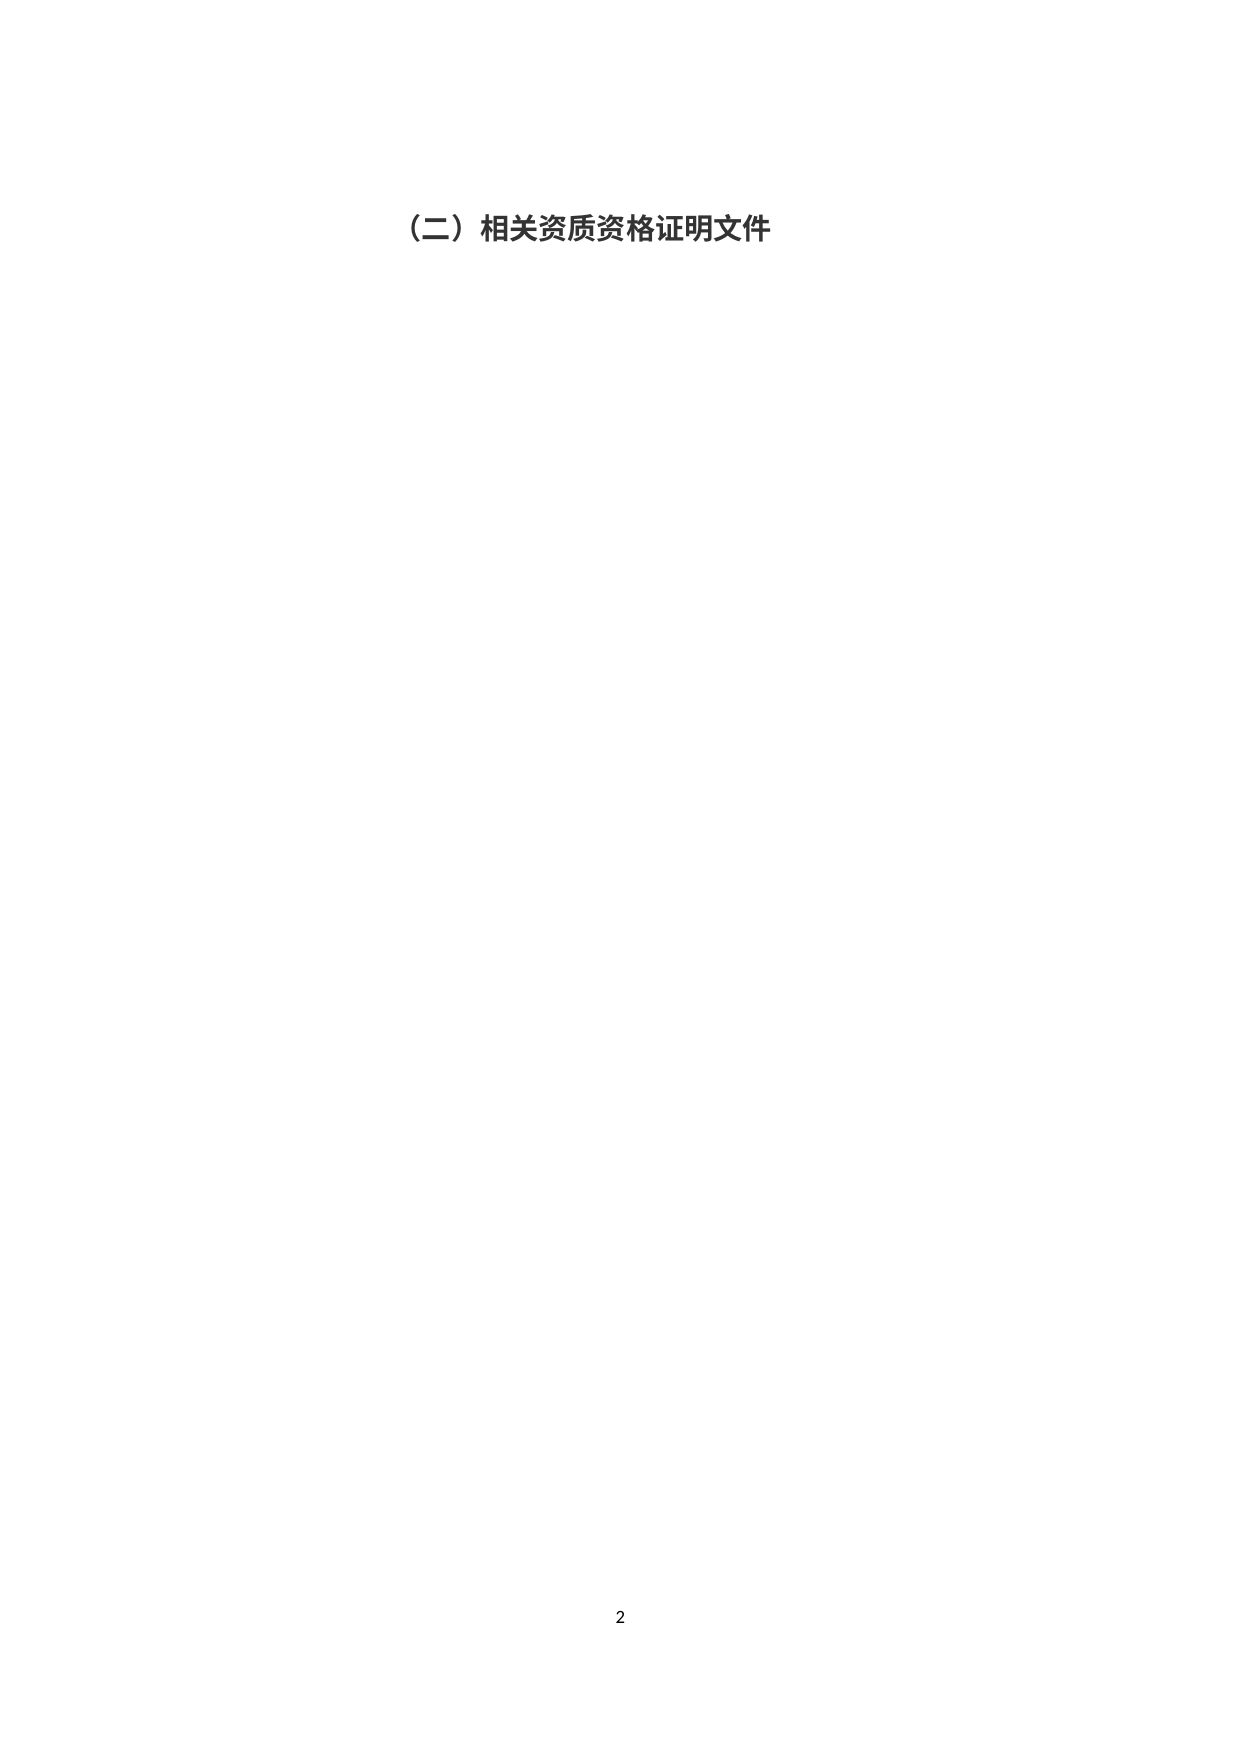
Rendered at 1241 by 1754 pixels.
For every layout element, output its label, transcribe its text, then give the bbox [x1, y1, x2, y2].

text （二）相关资质资格证明文件 [187, 194, 1053, 259]
